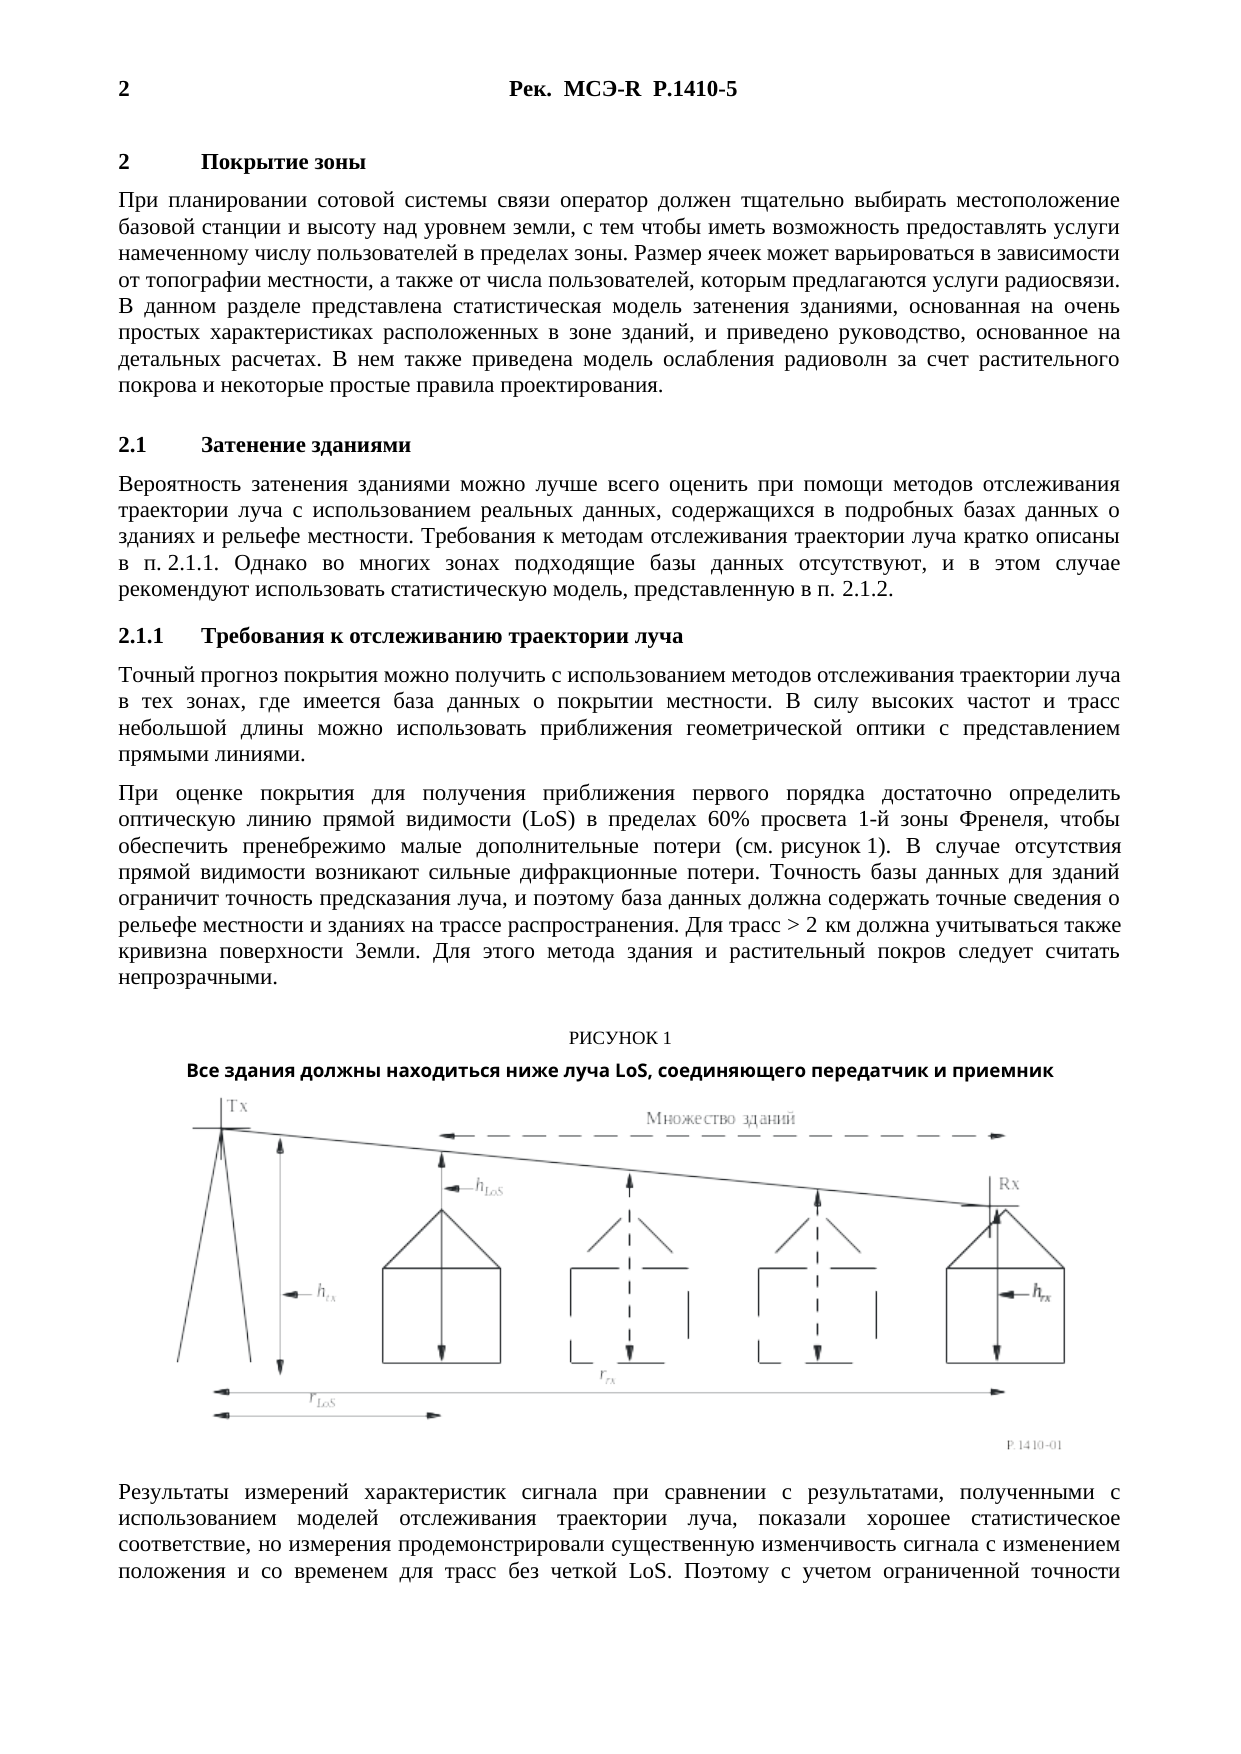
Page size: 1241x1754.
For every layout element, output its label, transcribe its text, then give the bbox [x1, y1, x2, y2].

subtitle 2.1 Затенение зданиями [118, 431, 1122, 457]
text При планировании сотовой системы связи оператор должен тщательно выбирать местоположение базовой станции и высоту над уровнем земли, с тем чтобы иметь возможность предоставлять услуги намеченному числу пользователей в пределах зоны. Размер ячеек может варьироваться в зависимости от топографии местности, а также от числа пользователей, которым предлагаются услуги радиосвязи. В данном разделе представлена статистическая модель затенения зданиями, основанная на очень простых характеристиках расположенных в зоне зданий, и приведено руководство, основанное на детальных расчетах. В нем также приведена модель ослабления радиоволн за счет растительного покрова и некоторые простые правила проектирования. [118, 187, 1122, 397]
text Точный прогноз покрытия можно получить с использованием методов отслеживания траектории луча в тех зонах, где имеется база данных о покрытии местности. В силу высоких частот и трасс небольшой длины можно использовать приближения геометрической оптики с представлением прямыми линиями. [118, 661, 1122, 766]
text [118, 1478, 1122, 1583]
text РИСУНОК 1 [118, 1027, 1122, 1049]
text При оценке покрытия для получения приближения первого порядка достаточно определить оптическую линию прямой видимости (LoS) в пределах 60% просвета 1-й зоны Френеля, чтобы обеспечить пренебрежимо малые дополнительные потери (см. рисунок 1). В случае отсутствия прямой видимости возникают сильные дифракционные потери. Точность базы данных для зданий ограничит точность предсказания луча, и поэтому база данных должна содержать точные сведения о рельефе местности и зданиях на трассе распространения. Для трасс > 2 км должна учитываться также кривизна поверхности Земли. Для этого метода здания и растительный покров следует считать непрозрачными. [118, 779, 1122, 990]
subtitle 2 Покрытие зоны [118, 148, 1122, 174]
title Все здания должны находиться ниже луча LoS, соединяющего передатчик и приемник [118, 1057, 1122, 1083]
subtitle 2.1.1 Требования к отслеживанию траектории луча [118, 622, 1122, 648]
text Вероятность затенения зданиями можно лучше всего оценить при помощи методов отслеживания траектории луча с использованием реальных данных, содержащихся в подробных базах данных о зданиях и рельефе местности. Требования к методам отслеживания траектории луча кратко описаны в п. 2.1.1. Однако во многих зонах подходящие базы данных отсутствуют, и в этом случае рекомендуют использовать статистическую модель, представленную в п. 2.1.2. [118, 469, 1122, 601]
